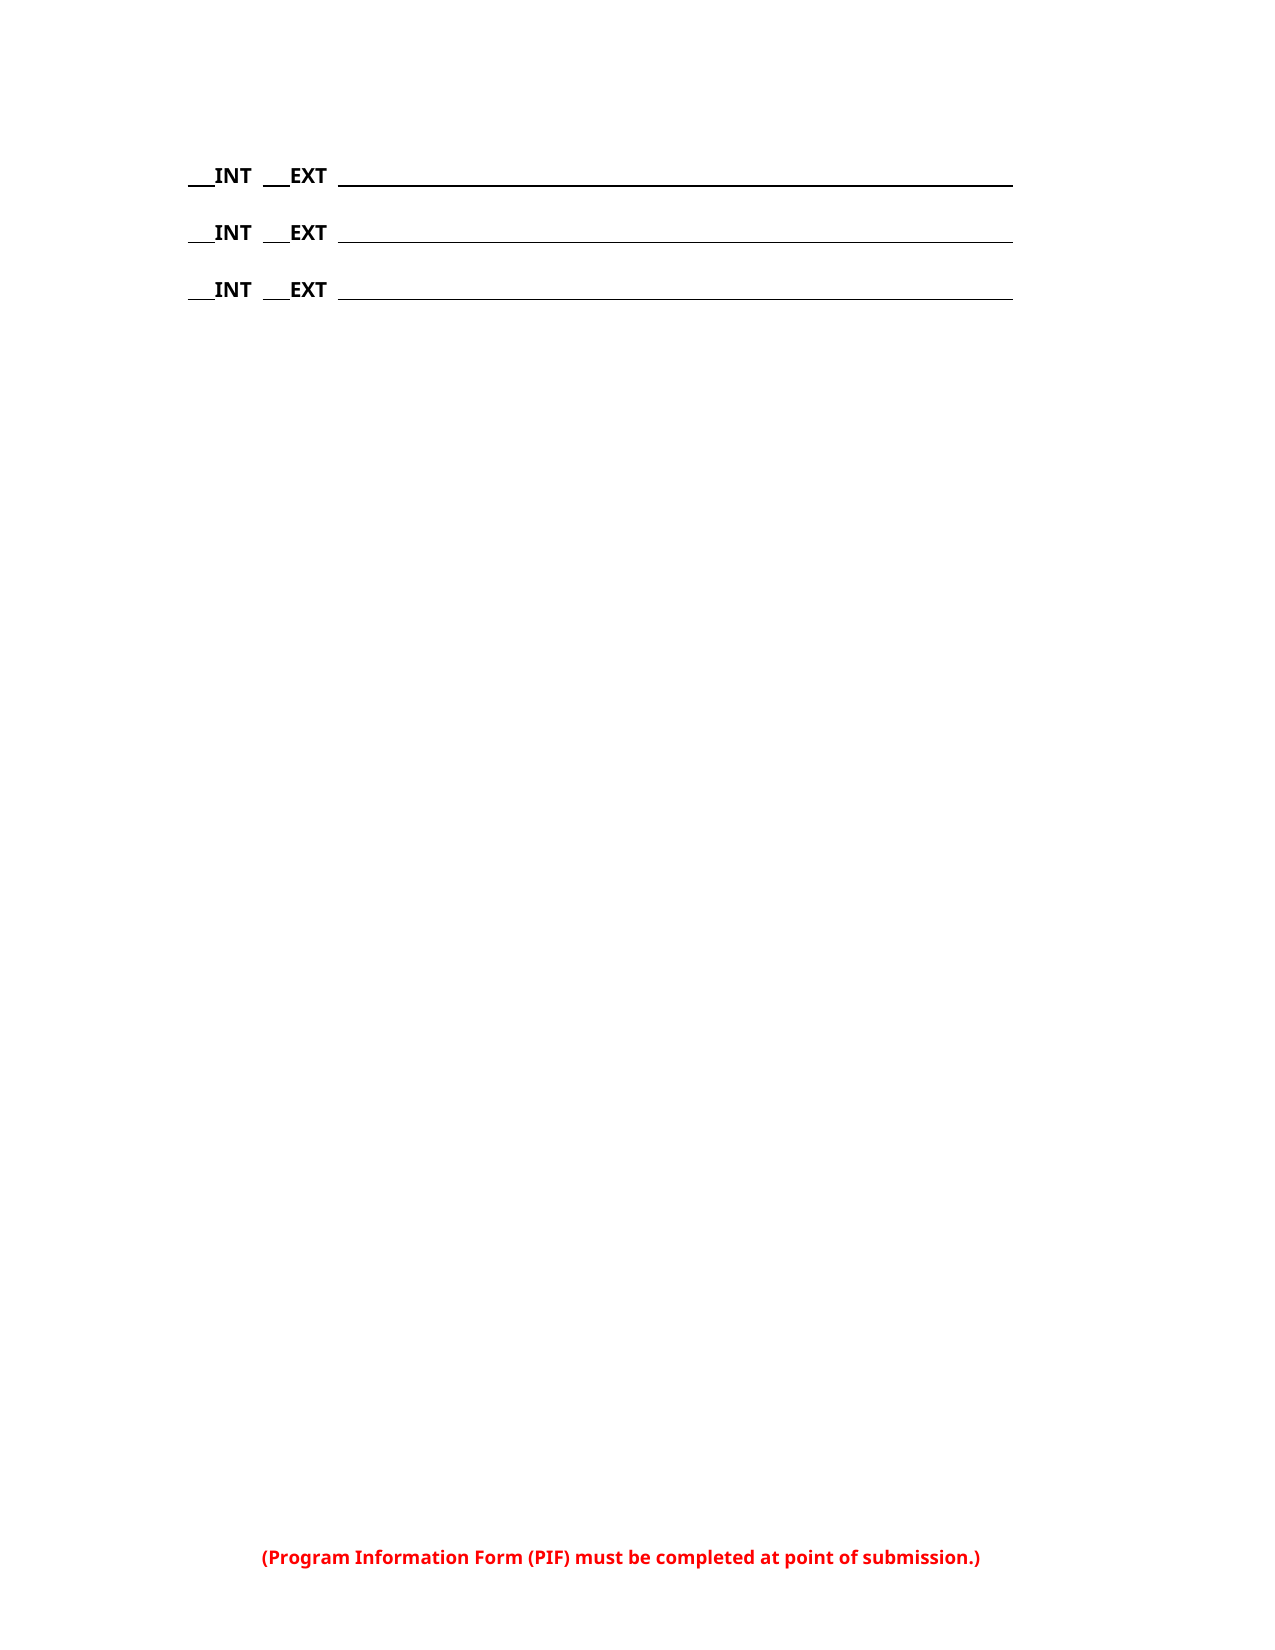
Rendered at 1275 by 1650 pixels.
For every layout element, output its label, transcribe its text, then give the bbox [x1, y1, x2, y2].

text INT EXT [187, 218, 1087, 246]
text INT EXT [187, 275, 1087, 303]
text INT EXT [187, 161, 1087, 189]
